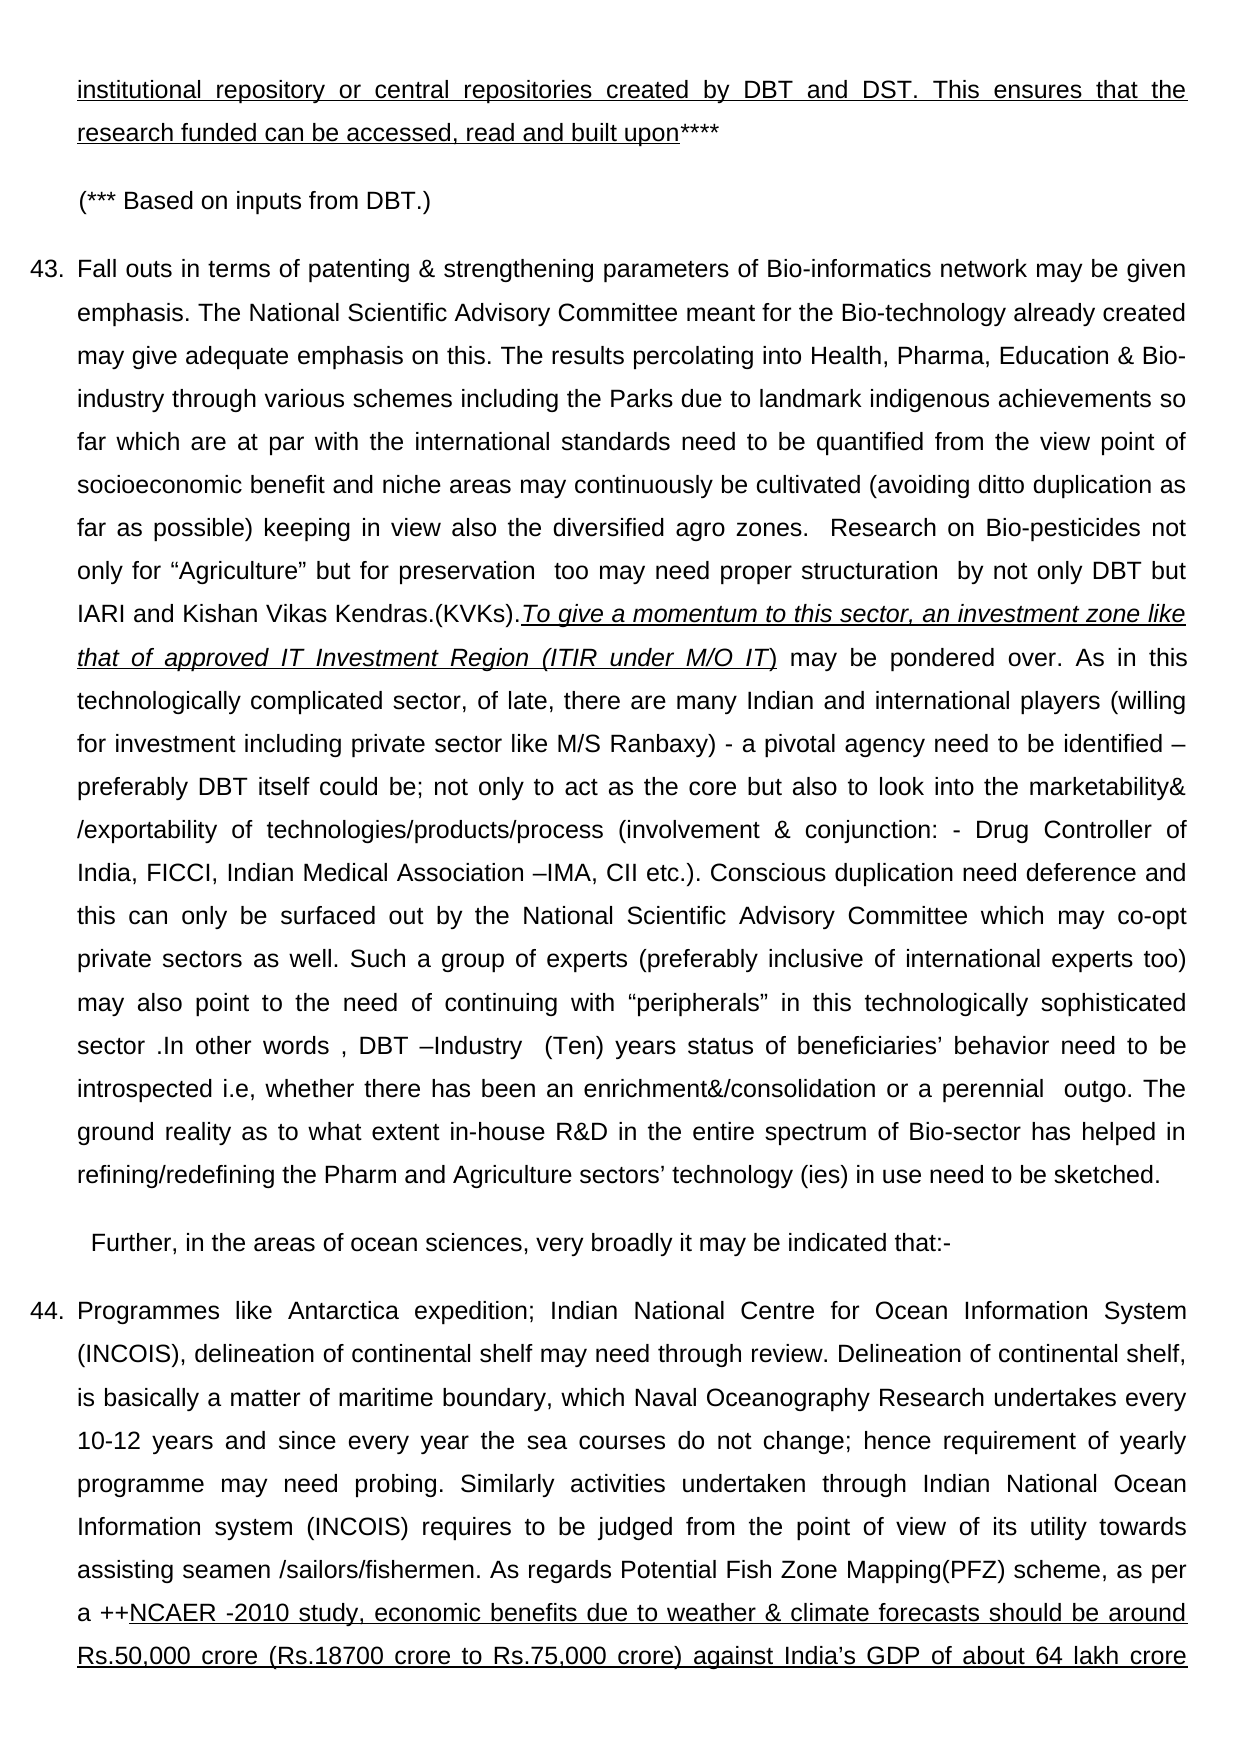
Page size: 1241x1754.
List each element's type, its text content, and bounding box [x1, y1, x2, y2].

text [30, 1296, 1189, 1670]
text Further, in the areas of ocean sciences, very broadly it may be indicated that:- [77, 1228, 1189, 1257]
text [30, 75, 1189, 147]
text 43. Fall outs in terms of patenting & strengthening parameters of Bio-informatics network may be given emphasis. The National Scientific Advisory Committee meant for the Bio-technology already created may give adequate emphasis on this. The results percolating into Health, Pharma, Education & Bio-industry through various schemes including the Parks due to landmark indigenous achievements so far which are at par with the international standards need to be quantified from the view point of socioeconomic benefit and niche areas may continuously be cultivated (avoiding ditto duplication as far as possible) keeping in view also the diversified agro zones. Research on Bio-pesticides not only for “Agriculture” but for preservation too may need proper structuration by not only DBT but IARI and Kishan Vikas Kendras.(KVKs).To give a momentum to this sector, an investment zone like that of approved IT Investment Region (ITIR under M/O IT) may be pondered over. As in this technologically complicated sector, of late, there are many Indian and international players (willing for investment including private sector like M/S Ranbaxy) - a pivotal agency need to be identified –preferably DBT itself could be; not only to act as the core but also to look into the marketability& /exportability of technologies/products/process (involvement & conjunction: - Drug Controller of India, FICCI, Indian Medical Association –IMA, CII etc.). Conscious duplication need deference and this can only be surfaced out by the National Scientific Advisory Committee which may co-opt private sectors as well. Such a group of experts (preferably inclusive of international experts too) may also point to the need of continuing with “peripherals” in this technologically sophisticated sector .In other words , DBT –Industry (Ten) years status of beneficiaries’ behavior need to be introspected i.e, whether there has been an enrichment&/consolidation or a perennial outgo. The ground reality as to what extent in-house R&D in the entire spectrum of Bio-sector has helped in refining/redefining the Pharm and Agriculture sectors’ technology (ies) in use need to be sketched. [30, 254, 1189, 1189]
text (*** Based on inputs from DBT.) [30, 186, 1189, 215]
